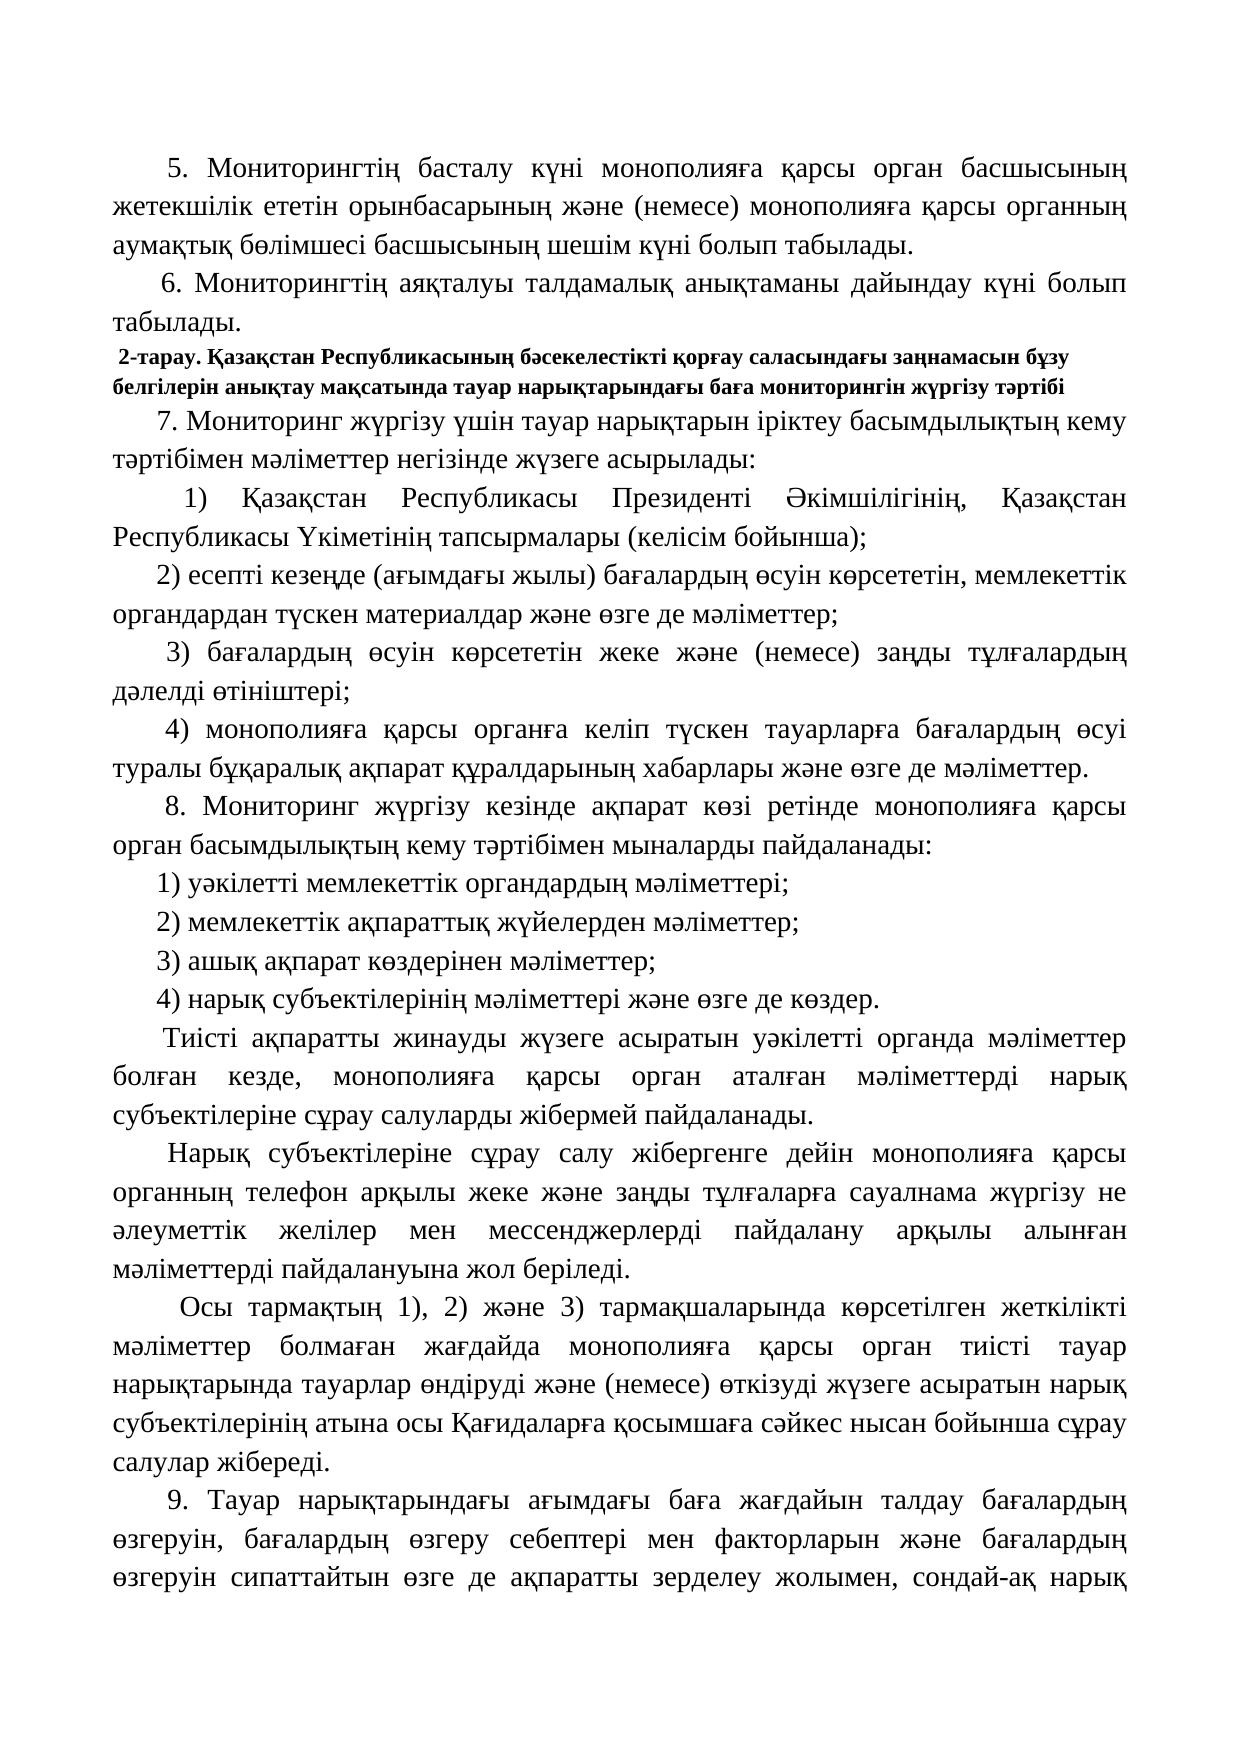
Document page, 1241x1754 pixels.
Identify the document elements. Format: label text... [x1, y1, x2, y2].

text 4) нарық субъектілерінің мәліметтері және өзге де көздер. [112, 981, 1128, 1015]
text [112, 1482, 1128, 1593]
text 5. Мониторингтің басталу күні монополияға қарсы орган басшысының жетекшілік ететін орынбасарының және (немесе) монополияға қарсы органның аумақтық бөлімшесі басшысының шешім күні болып табылады. [112, 150, 1128, 261]
text Нарық субъектілеріне сұрау салу жібергенге дейін монополияға қарсы органның телефон арқылы жеке және заңды тұлғаларға сауалнама жүргізу не әлеуметтік желілер мен мессенджерлерді пайдалану арқылы алынған мәліметтерді пайдалануына жол беріледі. [112, 1135, 1128, 1284]
text 6. Мониторингтің аяқталуы талдамалық анықтаманы дайындау күні болып табылады. [112, 266, 1128, 338]
text 2-тарау. Қазақстан Республикасының бәсекелестікті қорғау саласындағы заңнамасын бұзу белгілерін анықтау мақсатында тауар нарықтарындағы баға мониторингін жүргізу тәртібі [112, 343, 1128, 399]
text 4) монополияға қарсы органға келіп түскен тауарларға бағалардың өсуі туралы бұқаралық ақпарат құралдарының хабарлары және өзге де мәліметтер. [112, 711, 1128, 783]
text Тиісті ақпаратты жинауды жүзеге асыратын уәкілетті органда мәліметтер болған кезде, монополияға қарсы орган аталған мәліметтерді нарық субъектілеріне сұрау салуларды жібермей пайдаланады. [112, 1020, 1128, 1130]
text 8. Мониторинг жүргізу кезінде ақпарат көзі ретінде монополияға қарсы орган басымдылықтың кему тәртібімен мыналарды пайдаланады: [112, 788, 1128, 861]
text 7. Мониторинг жүргізу үшін тауар нарықтарын іріктеу басымдылықтың кему тәртібімен мәліметтер негізінде жүзеге асырылады: [112, 403, 1128, 475]
text 1) Қазақстан Республикасы Президенті Әкімшілігінің, Қазақстан Республикасы Үкіметінің тапсырмалары (келісім бойынша); [112, 480, 1128, 552]
text 2) есепті кезеңде (ағымдағы жылы) бағалардың өсуін көрсететін, мемлекеттік органдардан түскен материалдар және өзге де мәліметтер; [112, 557, 1128, 629]
text Осы тармақтың 1), 2) және 3) тармақшаларында көрсетілген жеткілікті мәліметтер болмаған жағдайда монополияға қарсы орган тиісті тауар нарықтарында тауарлар өндіруді және (немесе) өткізуді жүзеге асыратын нарық субъектілерінің атына осы Қағидаларға қосымшаға сәйкес нысан бойынша сұрау салулар жібереді. [112, 1289, 1128, 1477]
text 1) уәкілетті мемлекеттік органдардың мәліметтері; [112, 866, 1128, 899]
text 3) бағалардың өсуін көрсететін жеке және (немесе) заңды тұлғалардың дәлелді өтініштері; [112, 634, 1128, 706]
text 2) мемлекеттік ақпараттық жүйелерден мәліметтер; [112, 904, 1128, 938]
text 3) ашық ақпарат көздерінен мәліметтер; [112, 943, 1128, 976]
